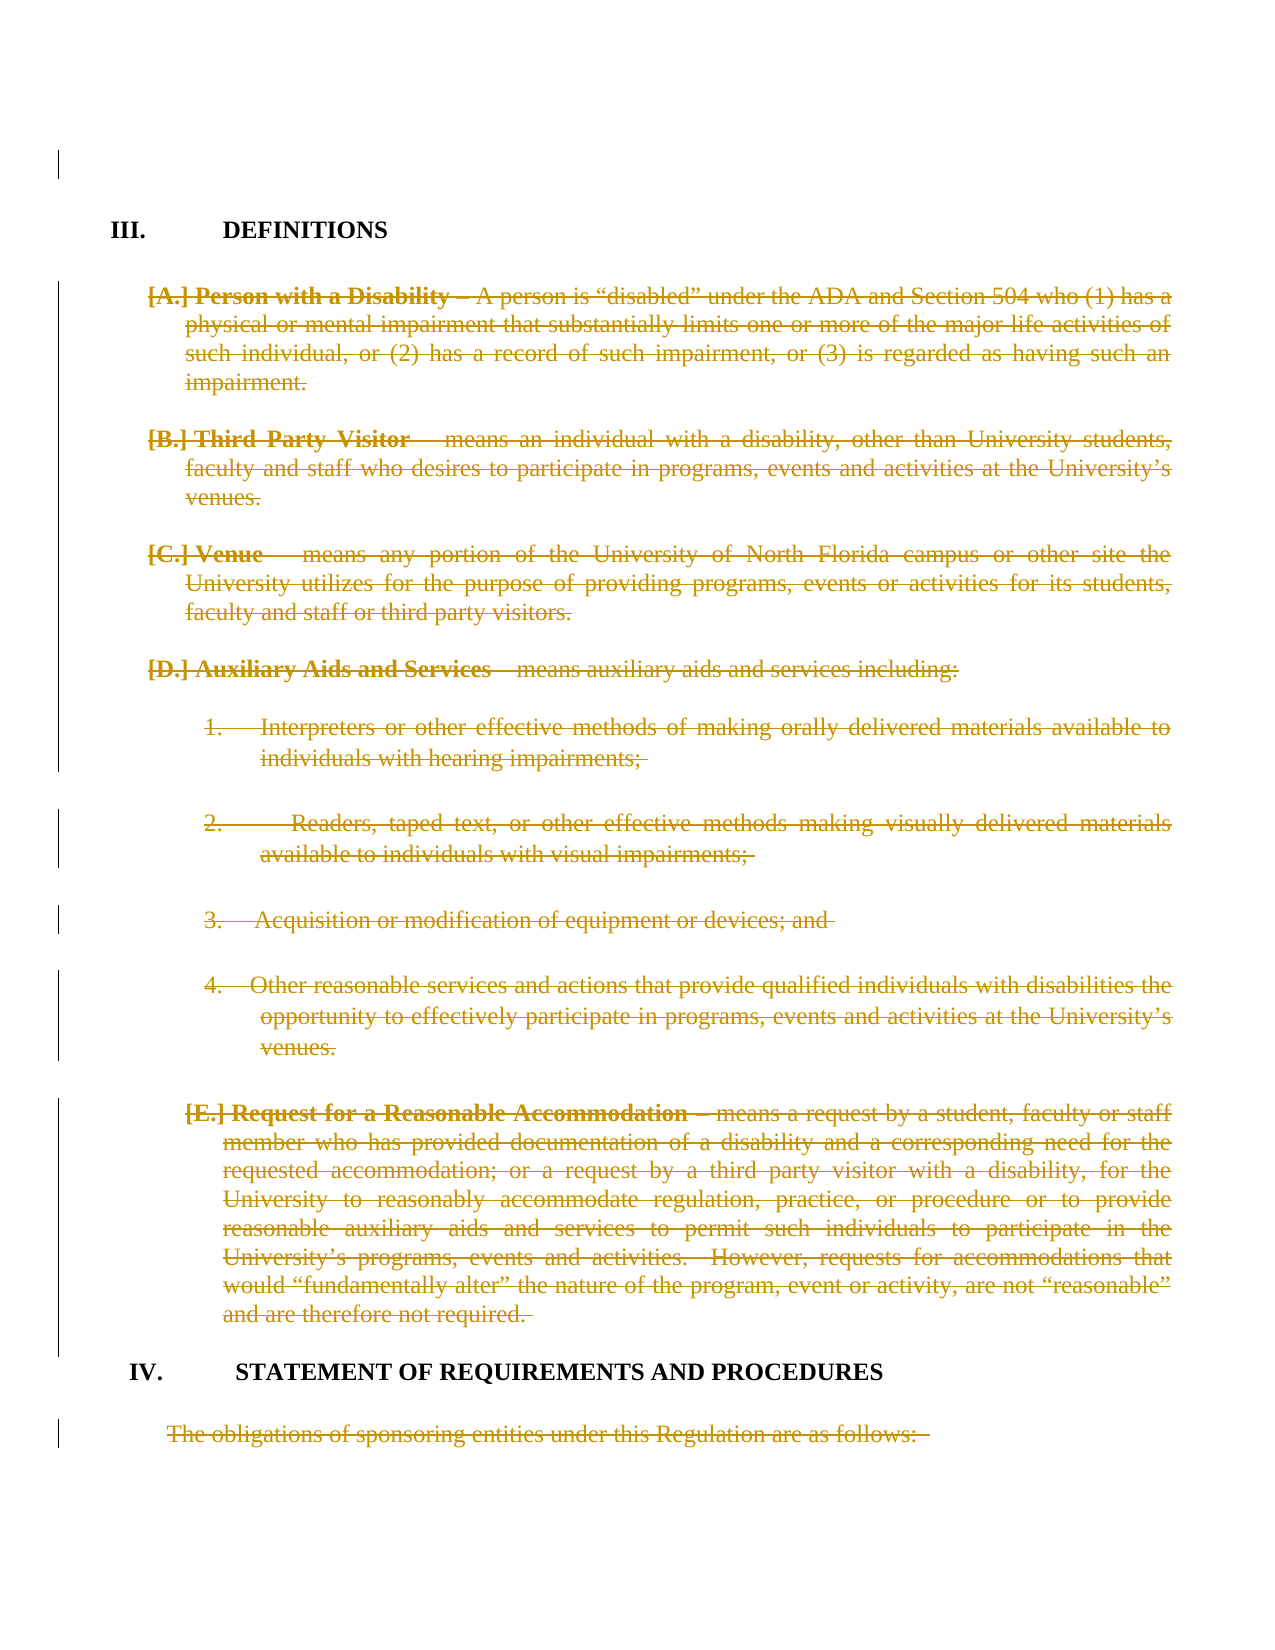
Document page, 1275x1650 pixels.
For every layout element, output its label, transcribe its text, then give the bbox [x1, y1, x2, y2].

subtitle IV. STATEMENT OF REQUIREMENTS AND PROCEDURES [110, 1357, 1172, 1385]
text III. DEFINITIONS [73, 215, 1172, 244]
